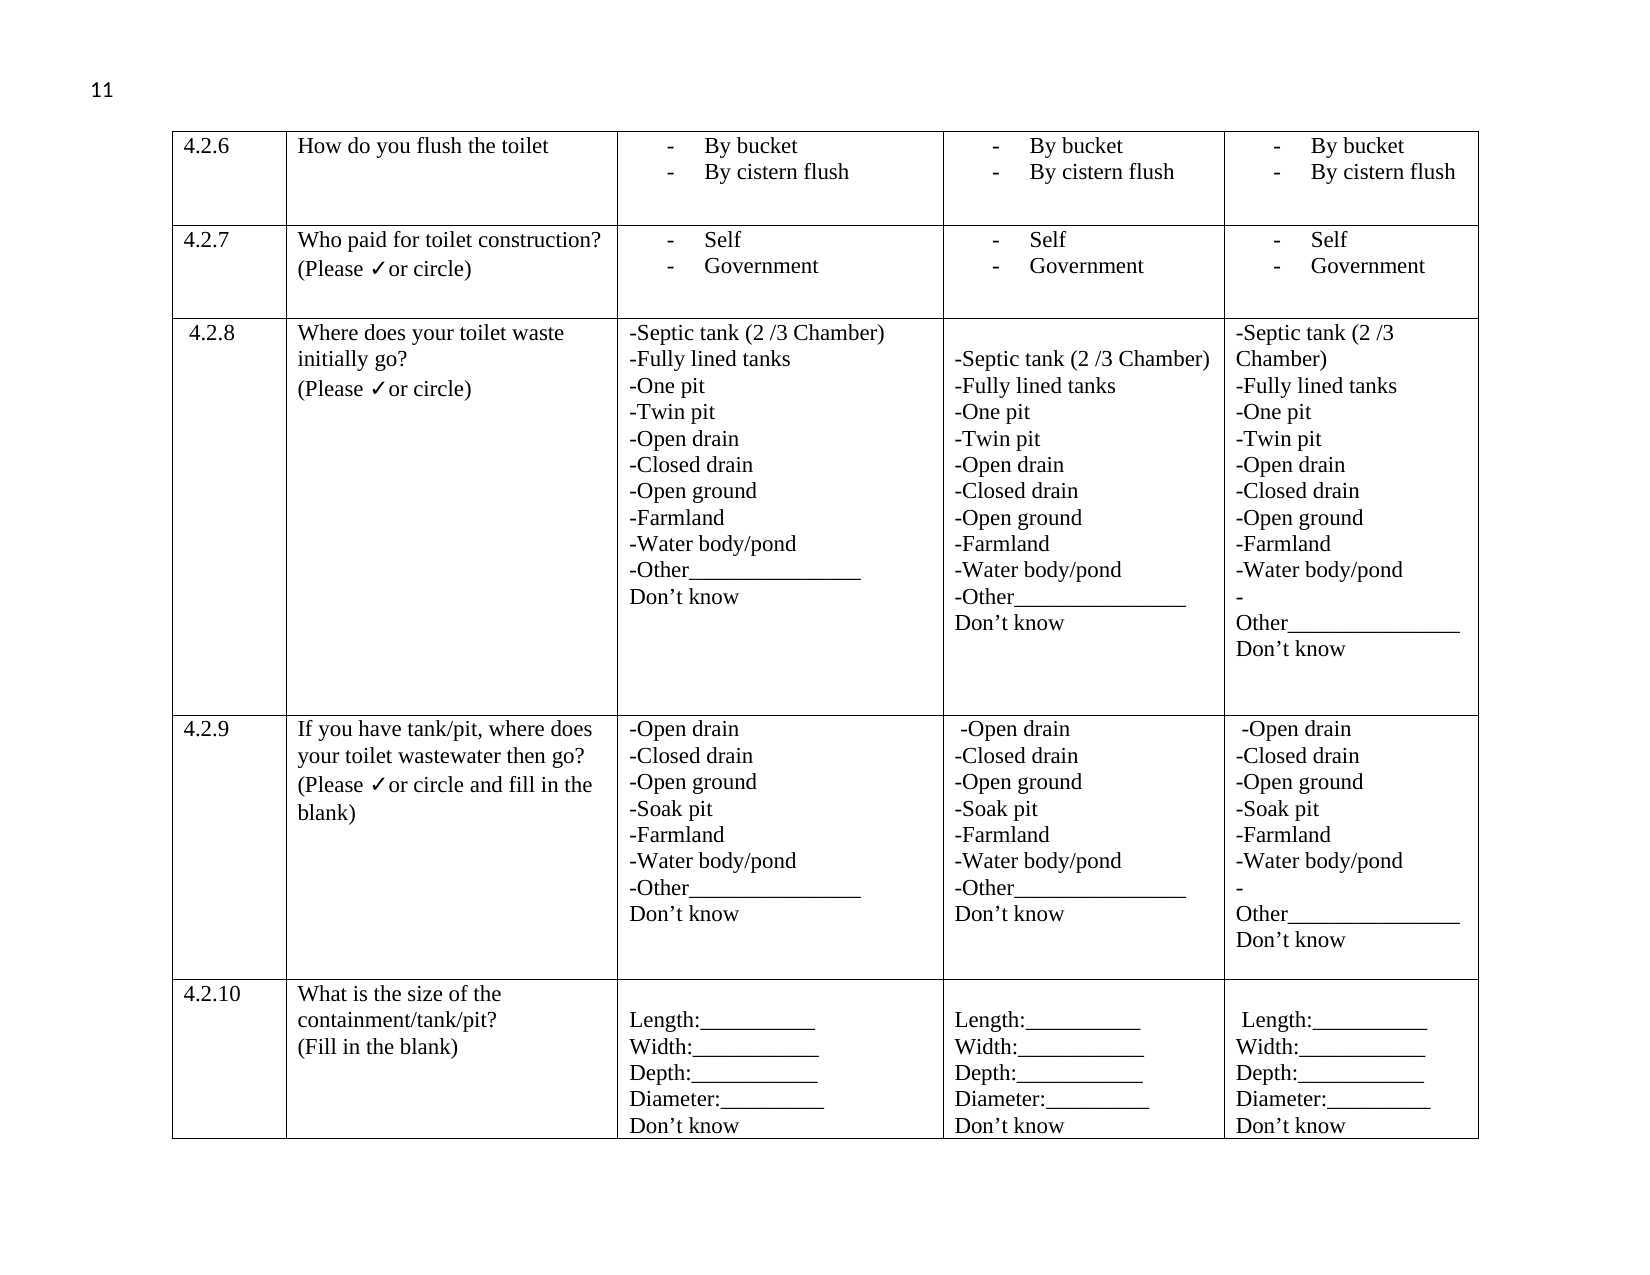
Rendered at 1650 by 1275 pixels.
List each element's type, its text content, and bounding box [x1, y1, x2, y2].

table_cell -Septic tank (2 /3 Chamber) -Fully lined tanks -One pit -Twin pit -Open drain -Closed drain -Open ground -Farmland -Water body/pond -Other_______________ Don’t know [618, 319, 943, 714]
table_cell By bucket By cistern flush [1225, 132, 1478, 224]
table_cell -Septic tank (2 /3 Chamber) -Fully lined tanks -One pit -Twin pit -Open drain -Closed drain -Open ground -Farmland -Water body/pond -Other_______________ Don’t know [944, 319, 1224, 714]
table_cell Length:__________ Width:___________ Depth:___________ Diameter:_________ Don’t know [618, 980, 943, 1138]
table_cell What is the size of the containment/tank/pit? (Fill in the blank) [287, 980, 617, 1138]
table_cell Self Government [1225, 226, 1478, 318]
table_cell Length:__________ Width:___________ Depth:___________ Diameter:_________ Don’t know [944, 980, 1224, 1138]
table_cell 4.2.10 [173, 980, 286, 1138]
table_cell -Open drain -Closed drain -Open ground -Soak pit -Farmland -Water body/pond -Other_______________ Don’t know [1225, 716, 1478, 979]
table_cell If you have tank/pit, where does your toilet wastewater then go? (Please ✓or circle and fill in the blank) [287, 716, 617, 979]
table_cell Self Government [944, 226, 1224, 318]
table_cell 4.2.6 [173, 132, 286, 224]
table_cell How do you flush the toilet [287, 132, 617, 224]
table_cell Self Government [618, 226, 943, 318]
table_cell Where does your toilet waste initially go? (Please ✓or circle) [287, 319, 617, 714]
table_cell Who paid for toilet construction? (Please ✓or circle) [287, 226, 617, 318]
table_cell Length:__________ Width:___________ Depth:___________ Diameter:_________ Don’t know [1225, 980, 1478, 1138]
table_cell -Open drain -Closed drain -Open ground -Soak pit -Farmland -Water body/pond -Other_______________ Don’t know [944, 716, 1224, 979]
table_cell -Septic tank (2 /3 Chamber) -Fully lined tanks -One pit -Twin pit -Open drain -Closed drain -Open ground -Farmland -Water body/pond -Other_______________ Don’t know [1225, 319, 1478, 714]
table_cell -Open drain -Closed drain -Open ground -Soak pit -Farmland -Water body/pond -Other_______________ Don’t know [618, 716, 943, 979]
table_cell By bucket By cistern flush [618, 132, 943, 224]
table_cell 4.2.7 [173, 226, 286, 318]
table_cell 4.2.8 [173, 319, 286, 714]
table_cell 4.2.9 [173, 716, 286, 979]
table_cell By bucket By cistern flush [944, 132, 1224, 224]
